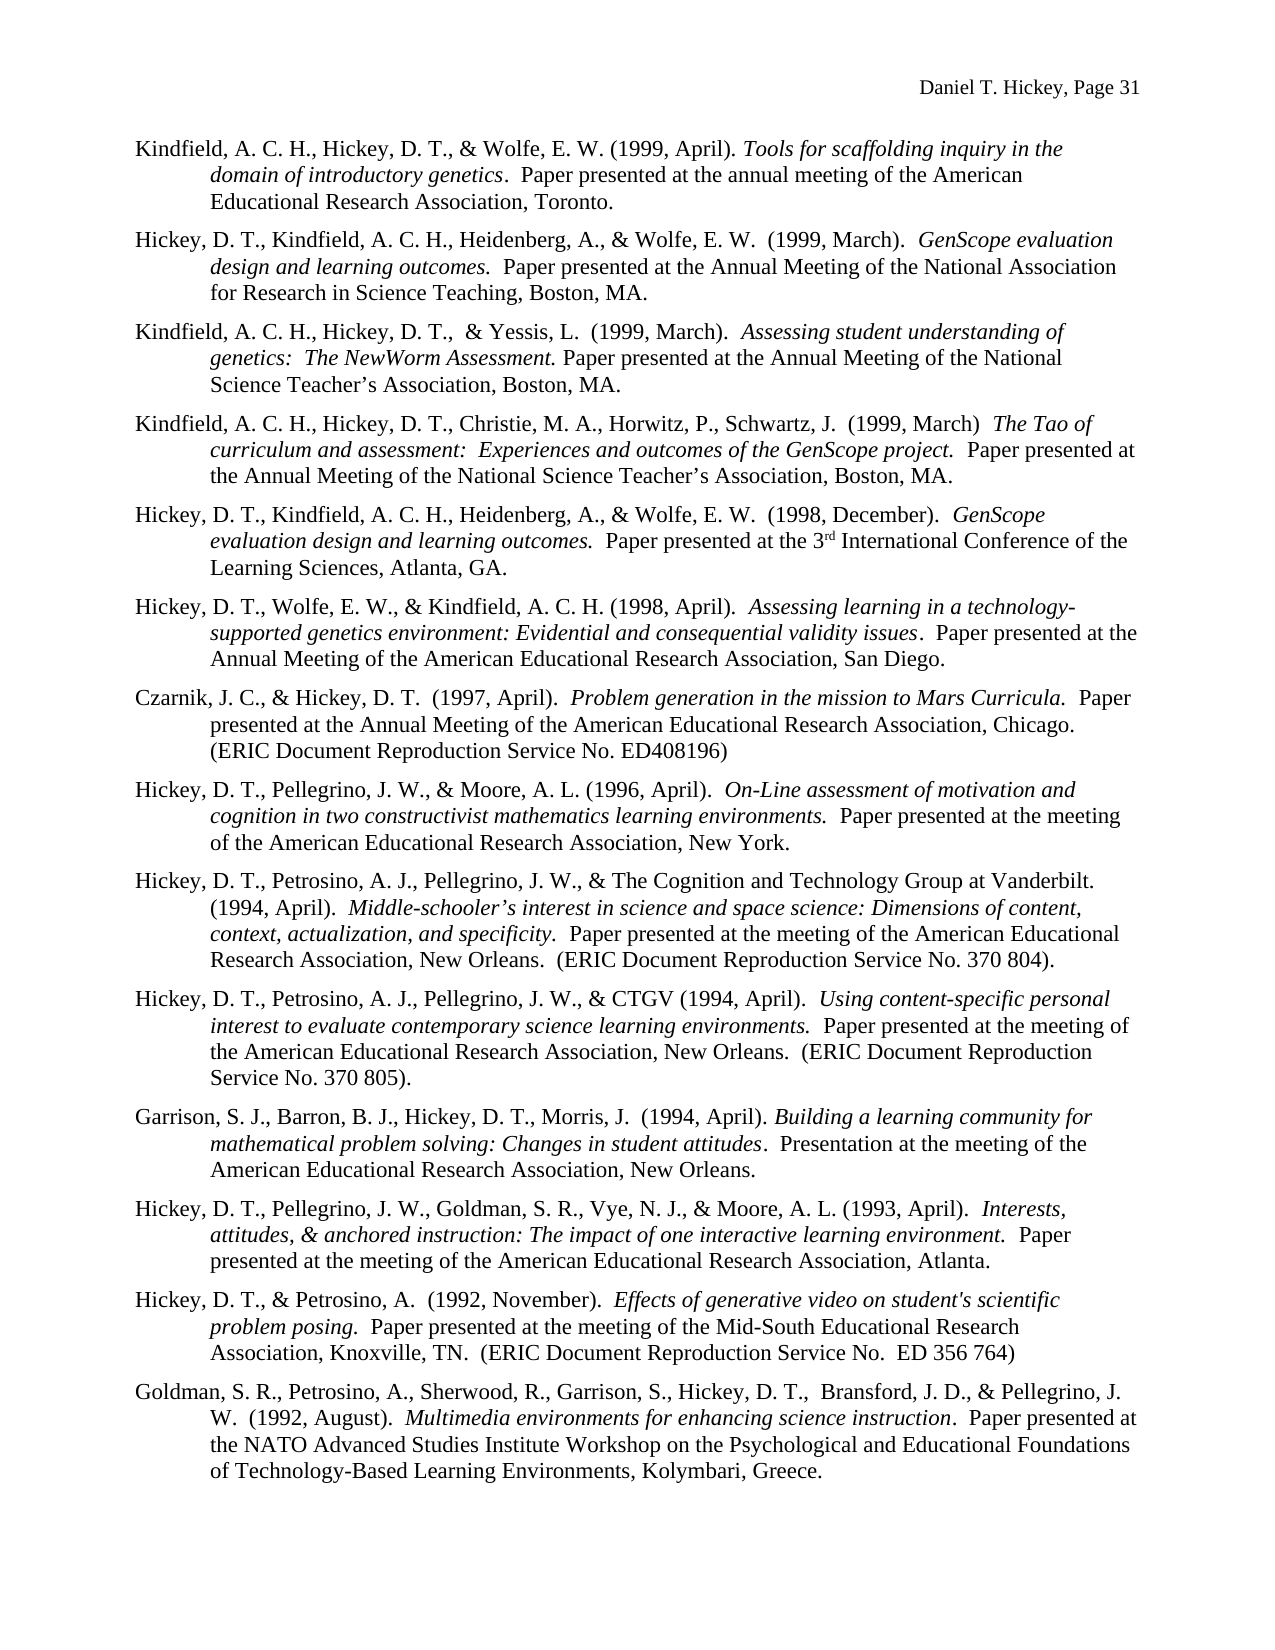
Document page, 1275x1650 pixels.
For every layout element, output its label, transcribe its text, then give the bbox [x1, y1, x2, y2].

text Kindfield, A. C. H., Hickey, D. T., Christie, M. A., Horwitz, P., Schwartz, J. (1999, March) The Tao of curriculum and assessment: Experiences and outcomes of the GenScope project. Paper presented at the Annual Meeting of the National Science Teacher’s Association, Boston, MA. [135, 410, 1138, 489]
text Goldman, S. R., Petrosino, A., Sherwood, R., Garrison, S., Hickey, D. T., Bransford, J. D., & Pellegrino, J. W. (1992, August). Multimedia environments for enhancing science instruction. Paper presented at the NATO Advanced Studies Institute Workshop on the Psychological and Educational Foundations of Technology-Based Learning Environments, Kolymbari, Greece. [135, 1378, 1140, 1483]
text Hickey, D. T., & Petrosino, A. (1992, November). Effects of generative video on student's scientific problem posing. Paper presented at the meeting of the Mid-South Educational Research Association, Knoxville, TN. (ERIC Document Reproduction Service No. ED 356 764) [135, 1286, 1138, 1366]
text Kindfield, A. C. H., Hickey, D. T., & Yessis, L. (1999, March). Assessing student understanding of genetics: The NewWorm Assessment. Paper presented at the Annual Meeting of the National Science Teacher’s Association, Boston, MA. [135, 318, 1138, 397]
text Hickey, D. T., Petrosino, A. J., Pellegrino, J. W., & The Cognition and Technology Group at Vanderbilt. (1994, April). Middle-schooler’s interest in science and space science: Dimensions of content, context, actualization, and specificity. Paper presented at the meeting of the American Educational Research Association, New Orleans. (ERIC Document Reproduction Service No. 370 804). [135, 867, 1140, 973]
text Hickey, D. T., Pellegrino, J. W., & Moore, A. L. (1996, April). On-Line assessment of motivation and cognition in two constructivist mathematics learning environments. Paper presented at the meeting of the American Educational Research Association, New York. [135, 776, 1138, 855]
text Hickey, D. T., Wolfe, E. W., & Kindfield, A. C. H. (1998, April). Assessing learning in a technology-supported genetics environment: Evidential and consequential validity issues. Paper presented at the Annual Meeting of the American Educational Research Association, San Diego. [135, 593, 1140, 672]
text Czarnik, J. C., & Hickey, D. T. (1997, April). Problem generation in the mission to Mars Curricula. Paper presented at the Annual Meeting of the American Educational Research Association, Chicago. (ERIC Document Reproduction Service No. ED408196) [135, 684, 1140, 763]
text Hickey, D. T., Petrosino, A. J., Pellegrino, J. W., & CTGV (1994, April). Using content-specific personal interest to evaluate contemporary science learning environments. Paper presented at the meeting of the American Educational Research Association, New Orleans. (ERIC Document Reproduction Service No. 370 805). [135, 985, 1138, 1091]
text Hickey, D. T., Kindfield, A. C. H., Heidenberg, A., & Wolfe, E. W. (1998, December). GenScope evaluation design and learning outcomes. Paper presented at the 3rd International Conference of the Learning Sciences, Atlanta, GA. [135, 501, 1138, 580]
text Garrison, S. J., Barron, B. J., Hickey, D. T., Morris, J. (1994, April). Building a learning community for mathematical problem solving: Changes in student attitudes. Presentation at the meeting of the American Educational Research Association, New Orleans. [135, 1103, 1138, 1182]
text Kindfield, A. C. H., Hickey, D. T., & Wolfe, E. W. (1999, April). Tools for scaffolding inquiry in the domain of introductory genetics. Paper presented at the annual meeting of the American Educational Research Association, Toronto. [135, 135, 1138, 214]
text Hickey, D. T., Pellegrino, J. W., Goldman, S. R., Vye, N. J., & Moore, A. L. (1993, April). Interests, attitudes, & anchored instruction: The impact of one interactive learning environment. Paper presented at the meeting of the American Educational Research Association, Atlanta. [135, 1195, 1140, 1274]
text Hickey, D. T., Kindfield, A. C. H., Heidenberg, A., & Wolfe, E. W. (1999, March). GenScope evaluation design and learning outcomes. Paper presented at the Annual Meeting of the National Association for Research in Science Teaching, Boston, MA. [135, 227, 1138, 306]
